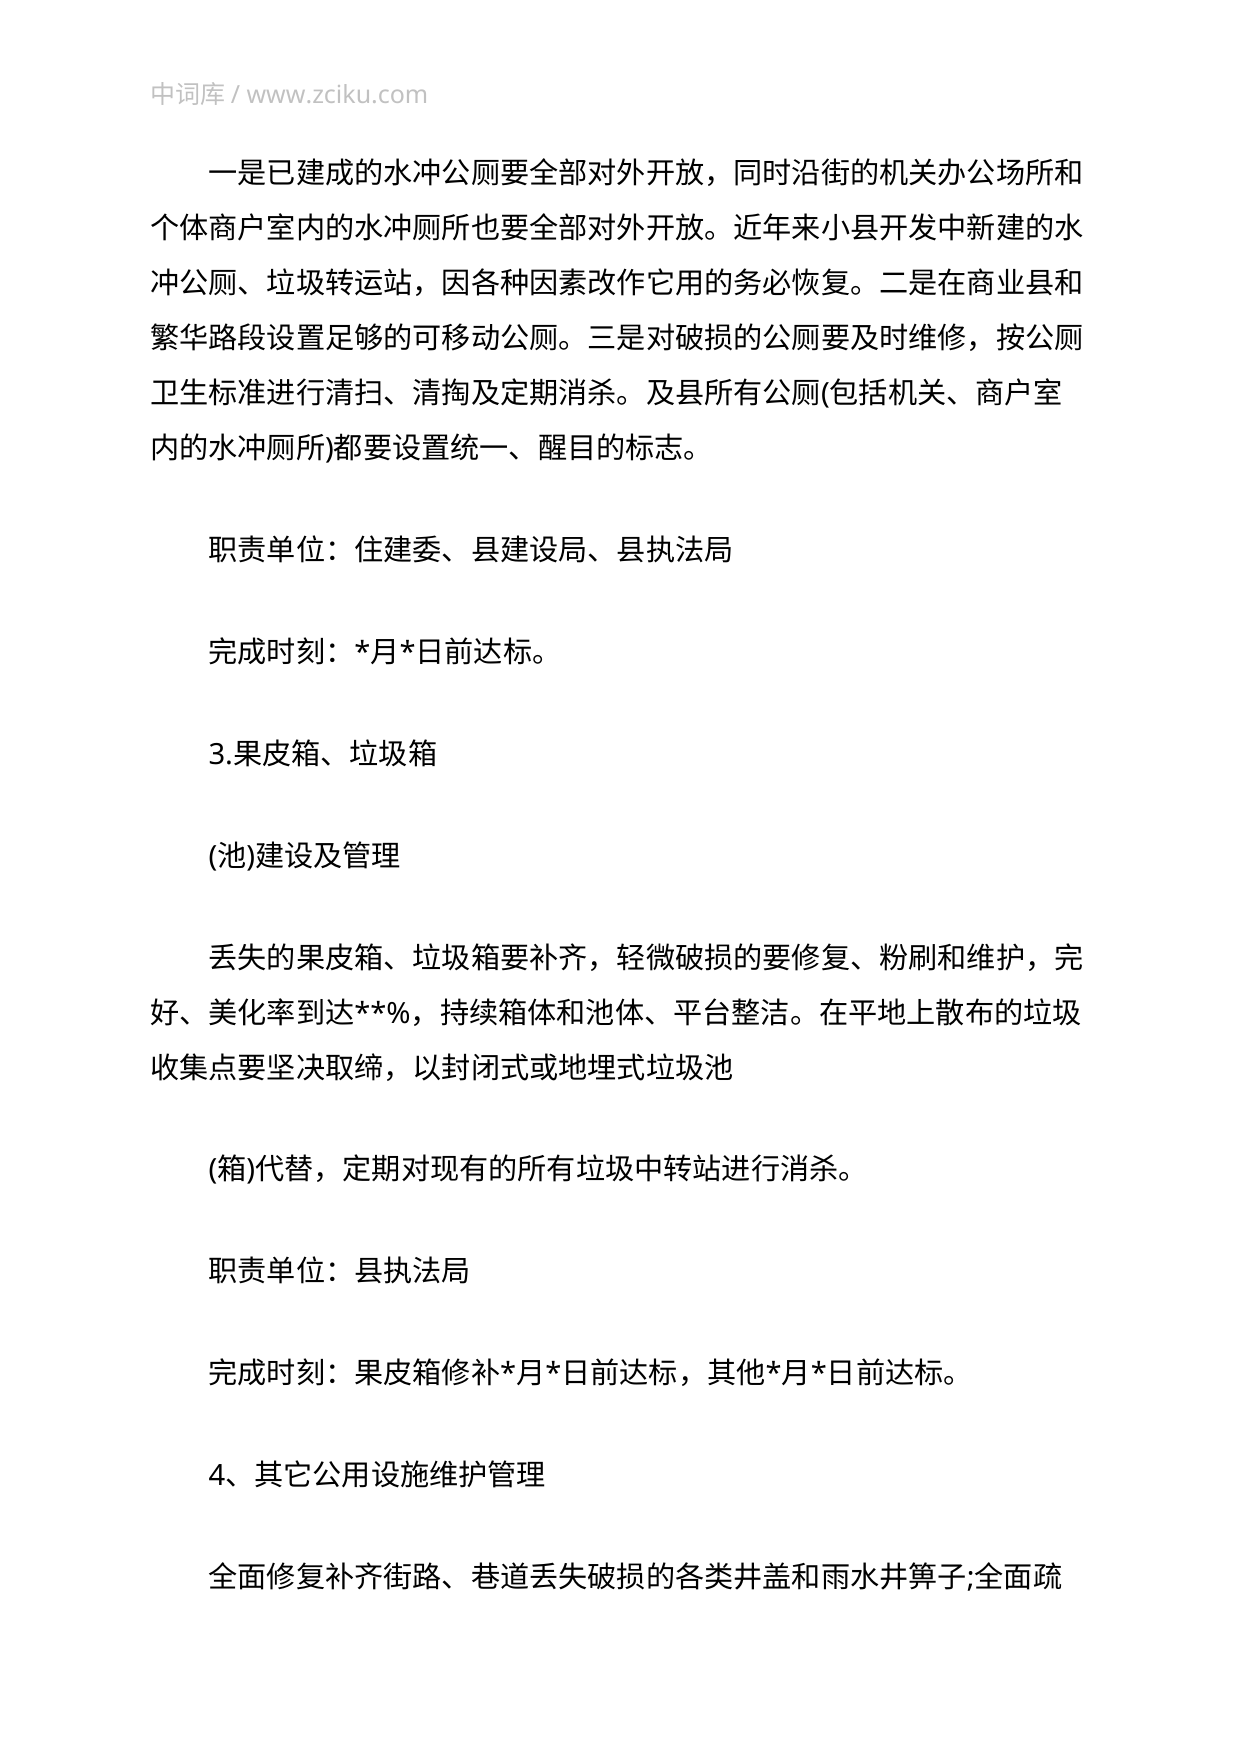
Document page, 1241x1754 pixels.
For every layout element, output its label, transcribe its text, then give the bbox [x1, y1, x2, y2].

text (箱)代替，定期对现有的所有垃圾中转站进行消杀。 [150, 1146, 1090, 1188]
text 3.果皮箱、垃圾箱 [150, 730, 1090, 773]
text 完成时刻：*月*日前达标。 [150, 628, 1090, 671]
text 丢失的果皮箱、垃圾箱要补齐，轻微破损的要修复、粉刷和维护，完好、美化率到达**%，持续箱体和池体、平台整洁。在平地上散布的垃圾收集点要坚决取缔，以封闭式或地埋式垃圾池 [150, 934, 1090, 1086]
text 完成时刻：果皮箱修补*月*日前达标，其他*月*日前达标。 [150, 1350, 1090, 1392]
text 职责单位：县执法局 [150, 1248, 1090, 1290]
text 职责单位：住建委、县建设局、县执法局 [150, 527, 1090, 569]
text 4、其它公用设施维护管理 [150, 1452, 1090, 1494]
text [150, 1554, 1090, 1596]
text 一是已建成的水冲公厕要全部对外开放，同时沿街的机关办公场所和个体商户室内的水冲厕所也要全部对外开放。近年来小县开发中新建的水冲公厕、垃圾转运站，因各种因素改作它用的务必恢复。二是在商业县和繁华路段设置足够的可移动公厕。三是对破损的公厕要及时维修，按公厕卫生标准进行清扫、清掏及定期消杀。及县所有公厕(包括机关、商户室内的水冲厕所)都要设置统一、醒目的标志。 [150, 150, 1090, 467]
text (池)建设及管理 [150, 832, 1090, 875]
